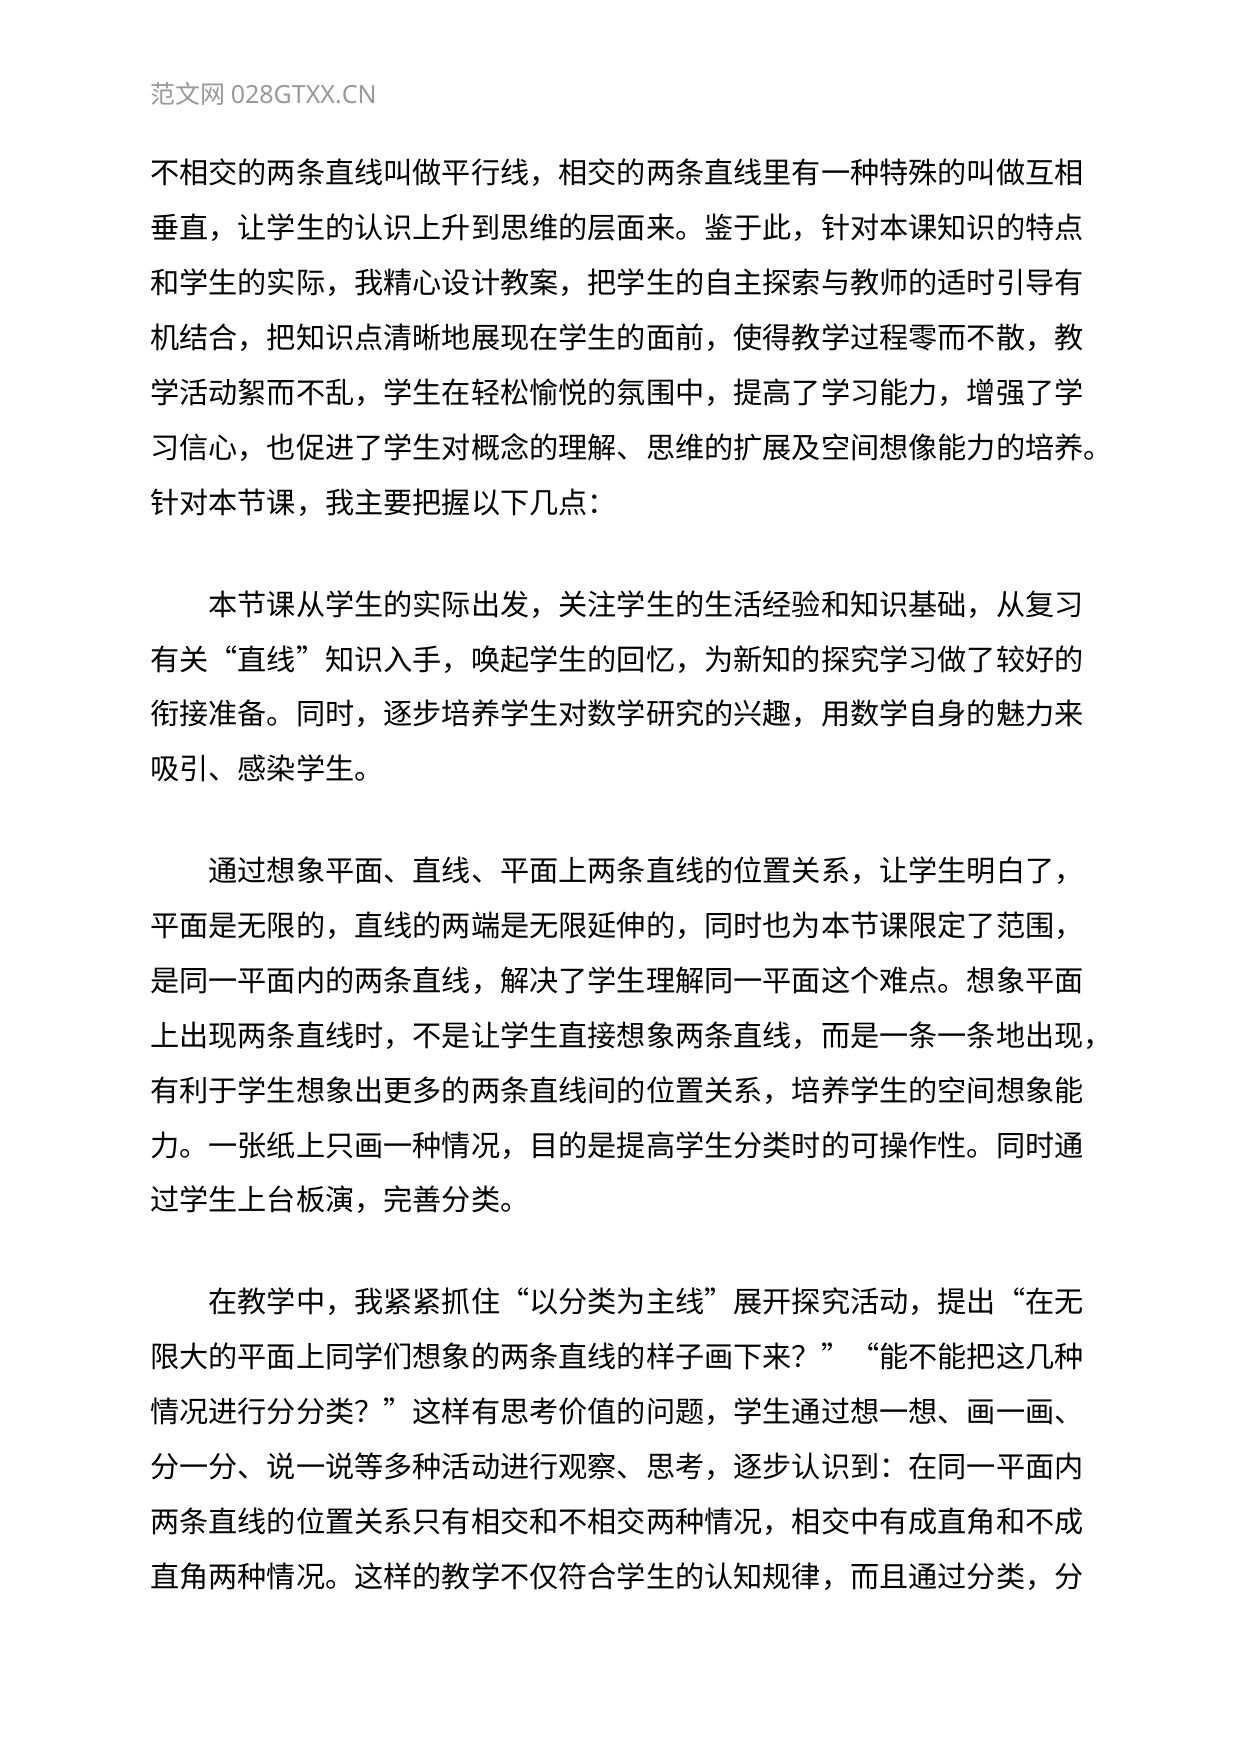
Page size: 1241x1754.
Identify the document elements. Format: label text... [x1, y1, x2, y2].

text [150, 1279, 1090, 1596]
text 本节课从学生的实际出发，关注学生的生活经验和知识基础，从复习有关“直线”知识入手，唤起学生的回忆，为新知的探究学习做了较好的衔接准备。同时，逐步培养学生对数学研究的兴趣，用数学自身的魅力来吸引、感染学生。 [150, 581, 1090, 788]
text 通过想象平面、直线、平面上两条直线的位置关系，让学生明白了，平面是无限的，直线的两端是无限延伸的，同时也为本节课限定了范围，是同一平面内的两条直线，解决了学生理解同一平面这个难点。想象平面上出现两条直线时，不是让学生直接想象两条直线，而是一条一条地出现，有利于学生想象出更多的两条直线间的位置关系，培养学生的空间想象能力。一张纸上只画一种情况，目的是提高学生分类时的可操作性。同时通过学生上台板演，完善分类。 [150, 848, 1090, 1219]
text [150, 150, 1090, 522]
